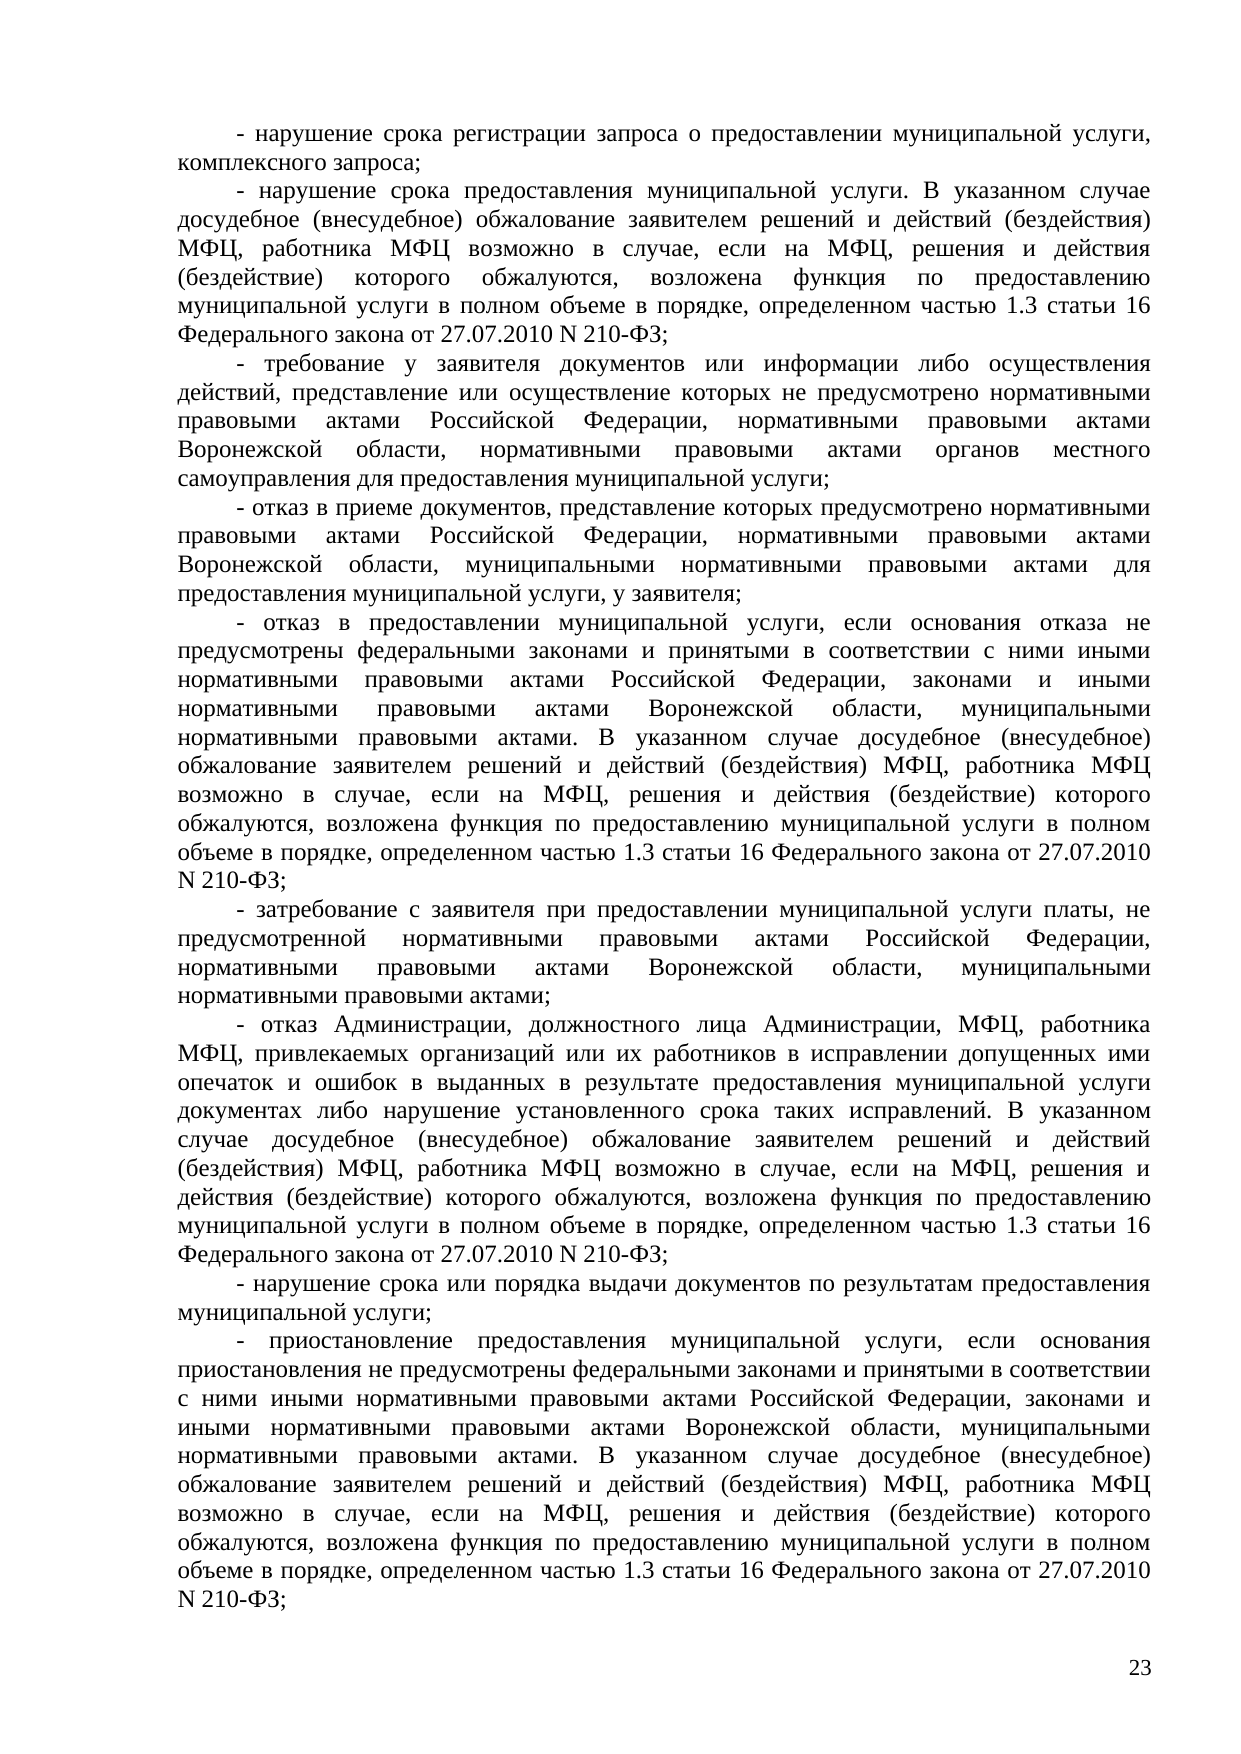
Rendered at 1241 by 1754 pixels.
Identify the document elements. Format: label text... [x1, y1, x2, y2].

text - нарушение срока предоставления муниципальной услуги. В указанном случае досудебное (внесудебное) обжалование заявителем решений и действий (бездействия) МФЦ, работника МФЦ возможно в случае, если на МФЦ, решения и действия (бездействие) которого обжалуются, возложена функция по предоставлению муниципальной услуги в полном объеме в порядке, определенном частью 1.3 статьи 16 Федерального закона от 27.07.2010 N 210-ФЗ; [177, 176, 1152, 348]
text - отказ в приеме документов, представление которых предусмотрено нормативными правовыми актами Российской Федерации, нормативными правовыми актами Воронежской области, муниципальными нормативными правовыми актами для предоставления муниципальной услуги, у заявителя; [177, 492, 1152, 607]
text - требование у заявителя документов или информации либо осуществления действий, представление или осуществление которых не предусмотрено нормативными правовыми актами Российской Федерации, нормативными правовыми актами Воронежской области, нормативными правовыми актами органов местного самоуправления для предоставления муниципальной услуги; [177, 348, 1152, 492]
text - нарушение срока регистрации запроса о предоставлении муниципальной услуги, комплексного запроса; [177, 118, 1152, 176]
text - затребование с заявителя при предоставлении муниципальной услуги платы, не предусмотренной нормативными правовыми актами Российской Федерации, нормативными правовыми актами Воронежской области, муниципальными нормативными правовыми актами; [177, 894, 1152, 1009]
text - отказ Администрации, должностного лица Администрации, МФЦ, работника МФЦ, привлекаемых организаций или их работников в исправлении допущенных ими опечаток и ошибок в выданных в результате предоставления муниципальной услуги документах либо нарушение установленного срока таких исправлений. В указанном случае досудебное (внесудебное) обжалование заявителем решений и действий (бездействия) МФЦ, работника МФЦ возможно в случае, если на МФЦ, решения и действия (бездействие) которого обжалуются, возложена функция по предоставлению муниципальной услуги в полном объеме в порядке, определенном частью 1.3 статьи 16 Федерального закона от 27.07.2010 N 210-ФЗ; [177, 1009, 1152, 1268]
text - отказ в предоставлении муниципальной услуги, если основания отказа не предусмотрены федеральными законами и принятыми в соответствии с ними иными нормативными правовыми актами Российской Федерации, законами и иными нормативными правовыми актами Воронежской области, муниципальными нормативными правовыми актами. В указанном случае досудебное (внесудебное) обжалование заявителем решений и действий (бездействия) МФЦ, работника МФЦ возможно в случае, если на МФЦ, решения и действия (бездействие) которого обжалуются, возложена функция по предоставлению муниципальной услуги в полном объеме в порядке, определенном частью 1.3 статьи 16 Федерального закона от 27.07.2010 N 210-ФЗ; [177, 607, 1152, 894]
text - нарушение срока или порядка выдачи документов по результатам предоставления муниципальной услуги; [177, 1268, 1152, 1326]
text - приостановление предоставления муниципальной услуги, если основания приостановления не предусмотрены федеральными законами и принятыми в соответствии с ними иными нормативными правовыми актами Российской Федерации, законами и иными нормативными правовыми актами Воронежской области, муниципальными нормативными правовыми актами. В указанном случае досудебное (внесудебное) обжалование заявителем решений и действий (бездействия) МФЦ, работника МФЦ возможно в случае, если на МФЦ, решения и действия (бездействие) которого обжалуются, возложена функция по предоставлению муниципальной услуги в полном объеме в порядке, определенном частью 1.3 статьи 16 Федерального закона от 27.07.2010 N 210-ФЗ; [177, 1326, 1152, 1613]
